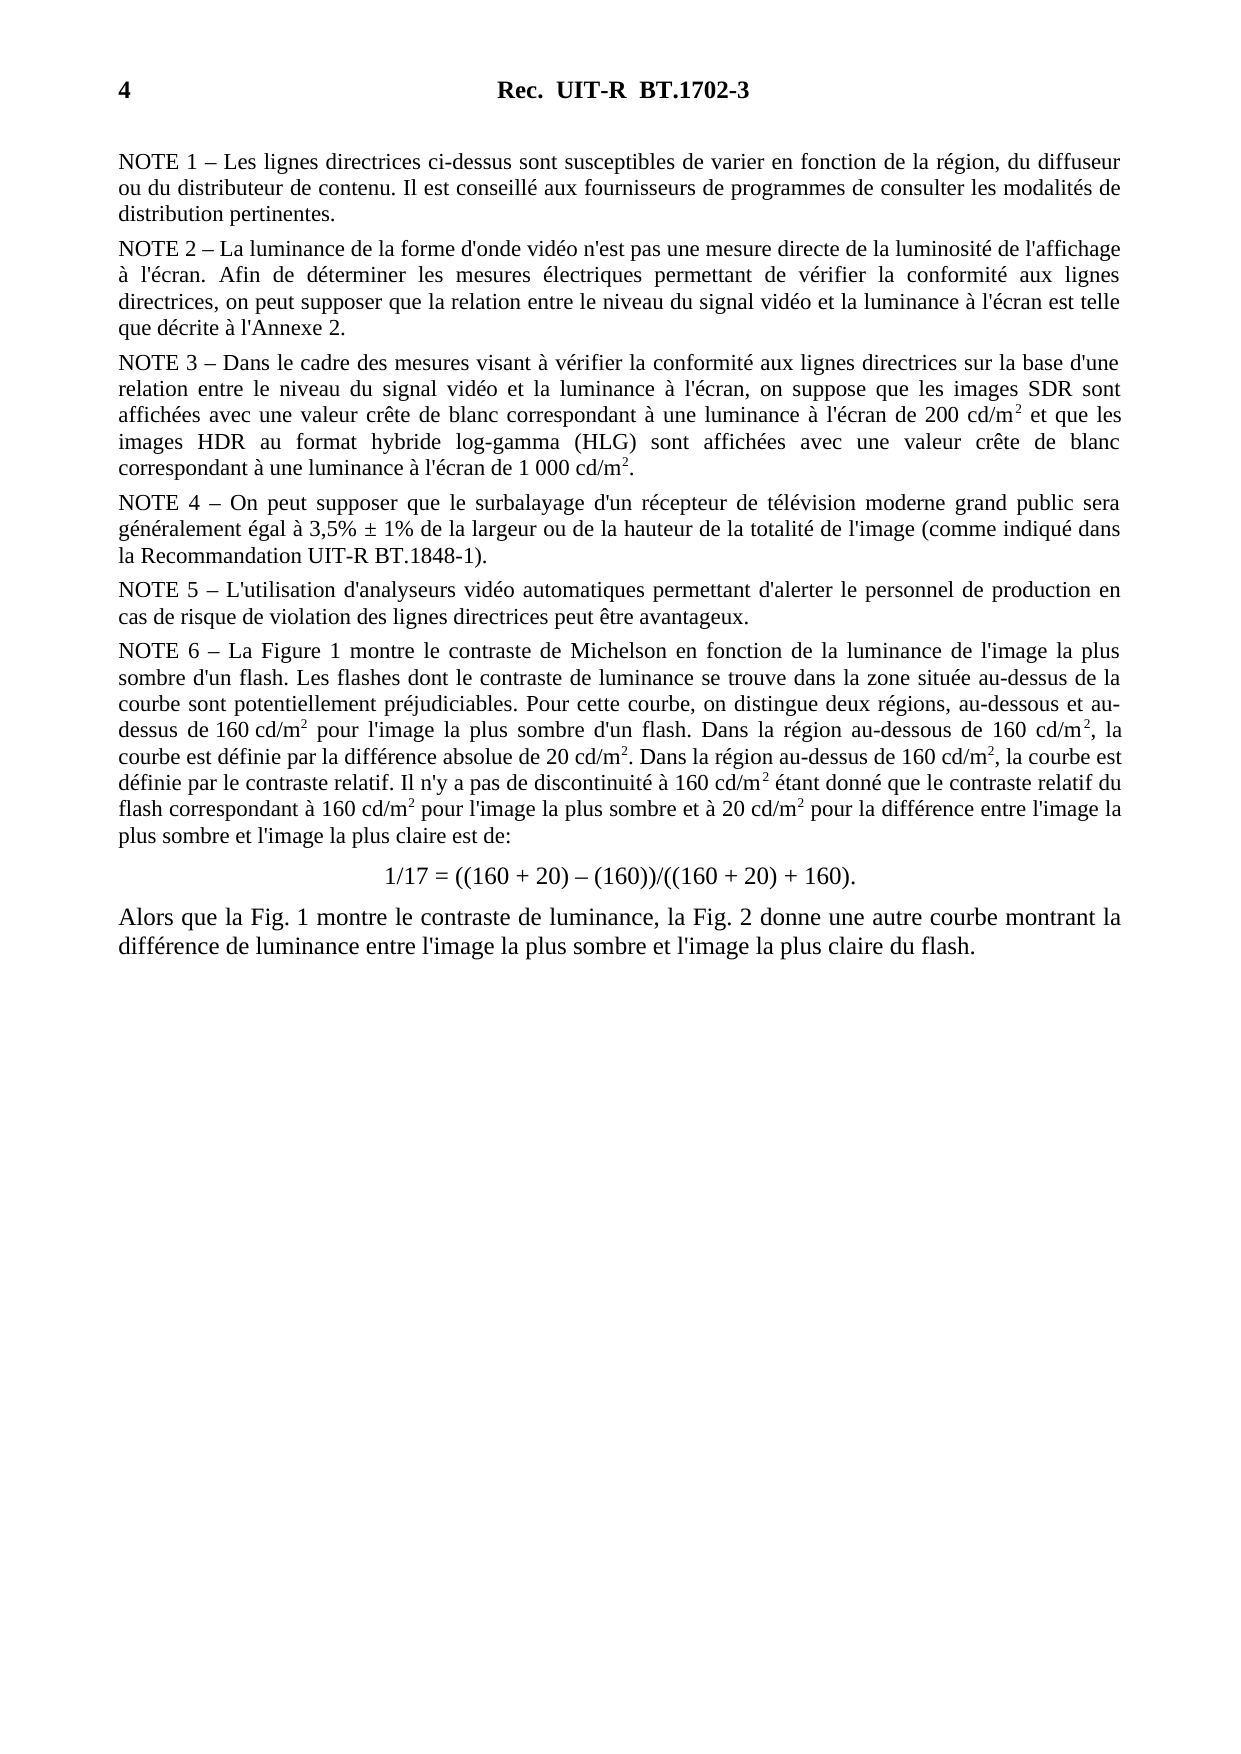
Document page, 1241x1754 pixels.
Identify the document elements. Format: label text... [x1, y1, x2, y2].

text Alors que la Fig. 1 montre le contraste de luminance, la Fig. 2 donne une autre courbe montrant la différence de luminance entre l'image la plus sombre et l'image la plus claire du flash. [118, 902, 1122, 959]
text NOTE 5 – L'utilisation d'analyseurs vidéo automatiques permettant d'alerter le personnel de production en cas de risque de violation des lignes directrices peut être avantageux. [118, 576, 1122, 629]
text NOTE 4 – On peut supposer que le surbalayage d'un récepteur de télévision moderne grand public sera généralement égal à 3,5% ± 1% de la largeur ou de la hauteur de la totalité de l'image (comme indiqué dans la Recommandation UIT-R BT.1848-1). [118, 489, 1122, 568]
text NOTE 1 – Les lignes directrices ci-dessus sont susceptibles de varier en fonction de la région, du diffuseur ou du distributeur de contenu. Il est conseillé aux fournisseurs de programmes de consulter les modalités de distribution pertinentes. [118, 148, 1122, 227]
text NOTE 6 – La Figure 1 montre le contraste de Michelson en fonction de la luminance de l'image la plus sombre d'un flash. Les flashes dont le contraste de luminance se trouve dans la zone située au-dessus de la courbe sont potentiellement préjudiciables. Pour cette courbe, on distingue deux régions, au-dessous et au-dessus de 160 cd/m2 pour l'image la plus sombre d'un flash. Dans la région au-dessous de 160 cd/m2, la courbe est définie par la différence absolue de 20 cd/m2. Dans la région au-dessus de 160 cd/m2, la courbe est définie par le contraste relatif. Il n'y a pas de discontinuité à 160 cd/m2 étant donné que le contraste relatif du flash correspondant à 160 cd/m2 pour l'image la plus sombre et à 20 cd/m2 pour la différence entre l'image la plus sombre et l'image la plus claire est de: [118, 637, 1122, 848]
text NOTE 3 – Dans le cadre des mesures visant à vérifier la conformité aux lignes directrices sur la base d'une relation entre le niveau du signal vidéo et la luminance à l'écran, on suppose que les images SDR sont affichées avec une valeur crête de blanc correspondant à une luminance à l'écran de 200 cd/m2 et que les images HDR au format hybride log-gamma (HLG) sont affichées avec une valeur crête de blanc correspondant à une luminance à l'écran de 1 000 cd/m2. [118, 349, 1122, 481]
text NOTE 2 – La luminance de la forme d'onde vidéo n'est pas une mesure directe de la luminosité de l'affichage à l'écran. Afin de déterminer les mesures électriques permettant de vérifier la conformité aux lignes directrices, on peut supposer que la relation entre le niveau du signal vidéo et la luminance à l'écran est telle que décrite à l'Annexe 2. [118, 235, 1122, 341]
text 1/17 = ((160 + 20) – (160))/((160 + 20) + 160). [118, 861, 1122, 889]
